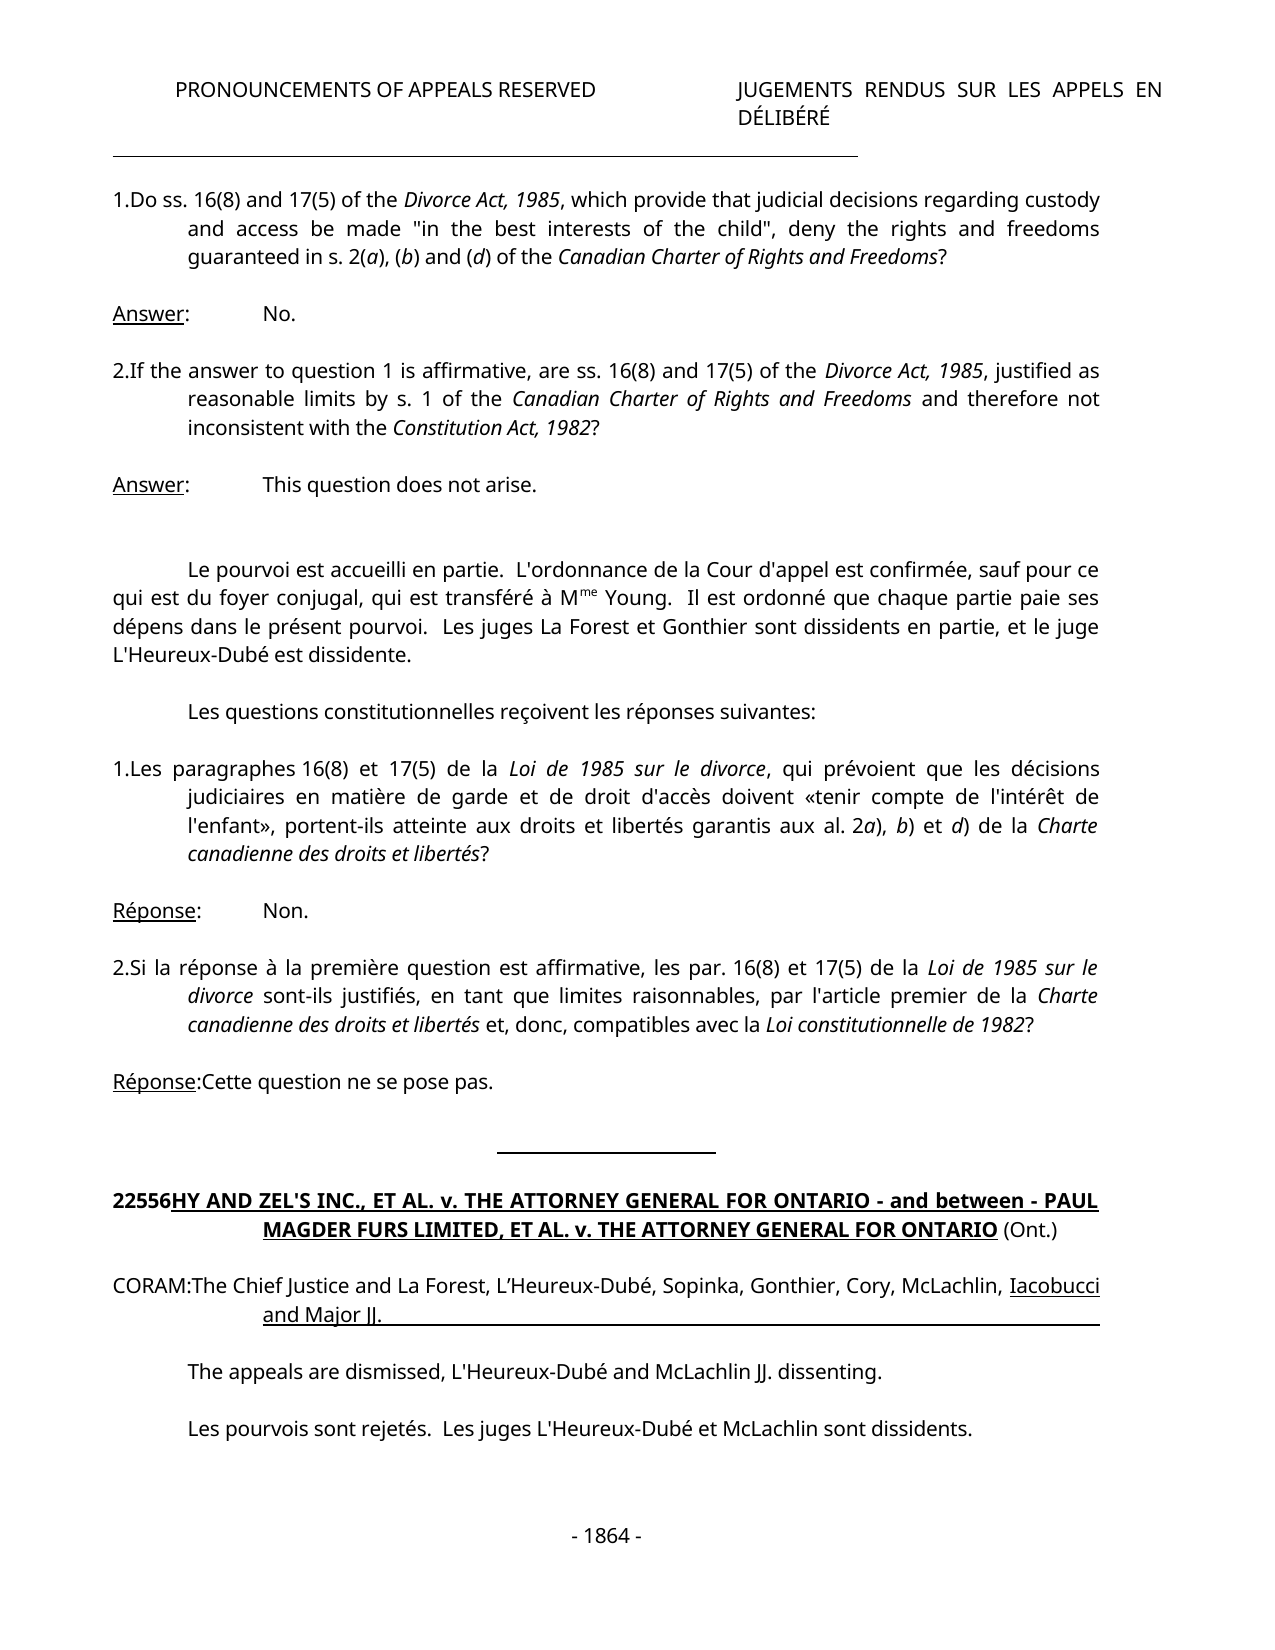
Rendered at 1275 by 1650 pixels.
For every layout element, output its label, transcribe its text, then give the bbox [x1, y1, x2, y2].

text 1.Do ss. 16(8) and 17(5) of the Divorce Act, 1985, which provide that judicial decisions regarding custody and access be made "in the best interests of the child", deny the rights and freedoms guaranteed in s. 2(a), (b) and (d) of the Canadian Charter of Rights and Freedoms? [112, 185, 1100, 271]
text 22556HY AND ZEL'S INC., ET AL. v. THE ATTORNEY GENERAL FOR ONTARIO - and between - PAUL MAGDER FURS LIMITED, ET AL. v. THE ATTORNEY GENERAL FOR ONTARIO (Ont.) [112, 1186, 1100, 1243]
text Answer: No. [112, 299, 1100, 327]
text The appeals are dismissed, L'Heureux-Dubé and McLachlin JJ. dissenting. [112, 1357, 1100, 1385]
text Les pourvois sont rejetés. Les juges L'Heureux-Dubé et McLachlin sont dissidents. [112, 1414, 1100, 1442]
text CORAM:The Chief Justice and La Forest, L’Heureux-Dubé, Sopinka, Gonthier, Cory, McLachlin, Iacobucci and Major JJ. [112, 1272, 1100, 1328]
text 1.Les paragraphes 16(8) et 17(5) de la Loi de 1985 sur le divorce, qui prévoient que les décisions judiciaires en matière de garde et de droit d'accès doivent «tenir compte de l'intérêt de l'enfant», portent-ils atteinte aux droits et libertés garantis aux al. 2a), b) et d) de la Charte canadienne des droits et libertés? [112, 754, 1100, 868]
text Les questions constitutionnelles reçoivent les réponses suivantes: [112, 697, 1100, 726]
text Réponse:Cette question ne se pose pas. [112, 1067, 1100, 1095]
text 2.Si la réponse à la première question est affirmative, les par. 16(8) et 17(5) de la Loi de 1985 sur le divorce sont-ils justifiés, en tant que limites raisonnables, par l'article premier de la Charte canadienne des droits et libertés et, donc, compatibles avec la Loi constitutionnelle de 1982? [112, 953, 1100, 1038]
text Answer: This question does not arise. [112, 470, 1100, 498]
text Réponse: Non. [112, 896, 1100, 925]
text Le pourvoi est accueilli en partie. L'ordonnance de la Cour d'appel est confirmée, sauf pour ce qui est du foyer conjugal, qui est transféré à Mme Young. Il est ordonné que chaque partie paie ses dépens dans le présent pourvoi. Les juges La Forest et Gonthier sont dissidents en partie, et le juge L'Heureux-Dubé est dissidente. [112, 555, 1100, 669]
text 2.If the answer to question 1 is affirmative, are ss. 16(8) and 17(5) of the Divorce Act, 1985, justified as reasonable limits by s. 1 of the Canadian Charter of Rights and Freedoms and therefore not inconsistent with the Constitution Act, 1982? [112, 356, 1100, 441]
